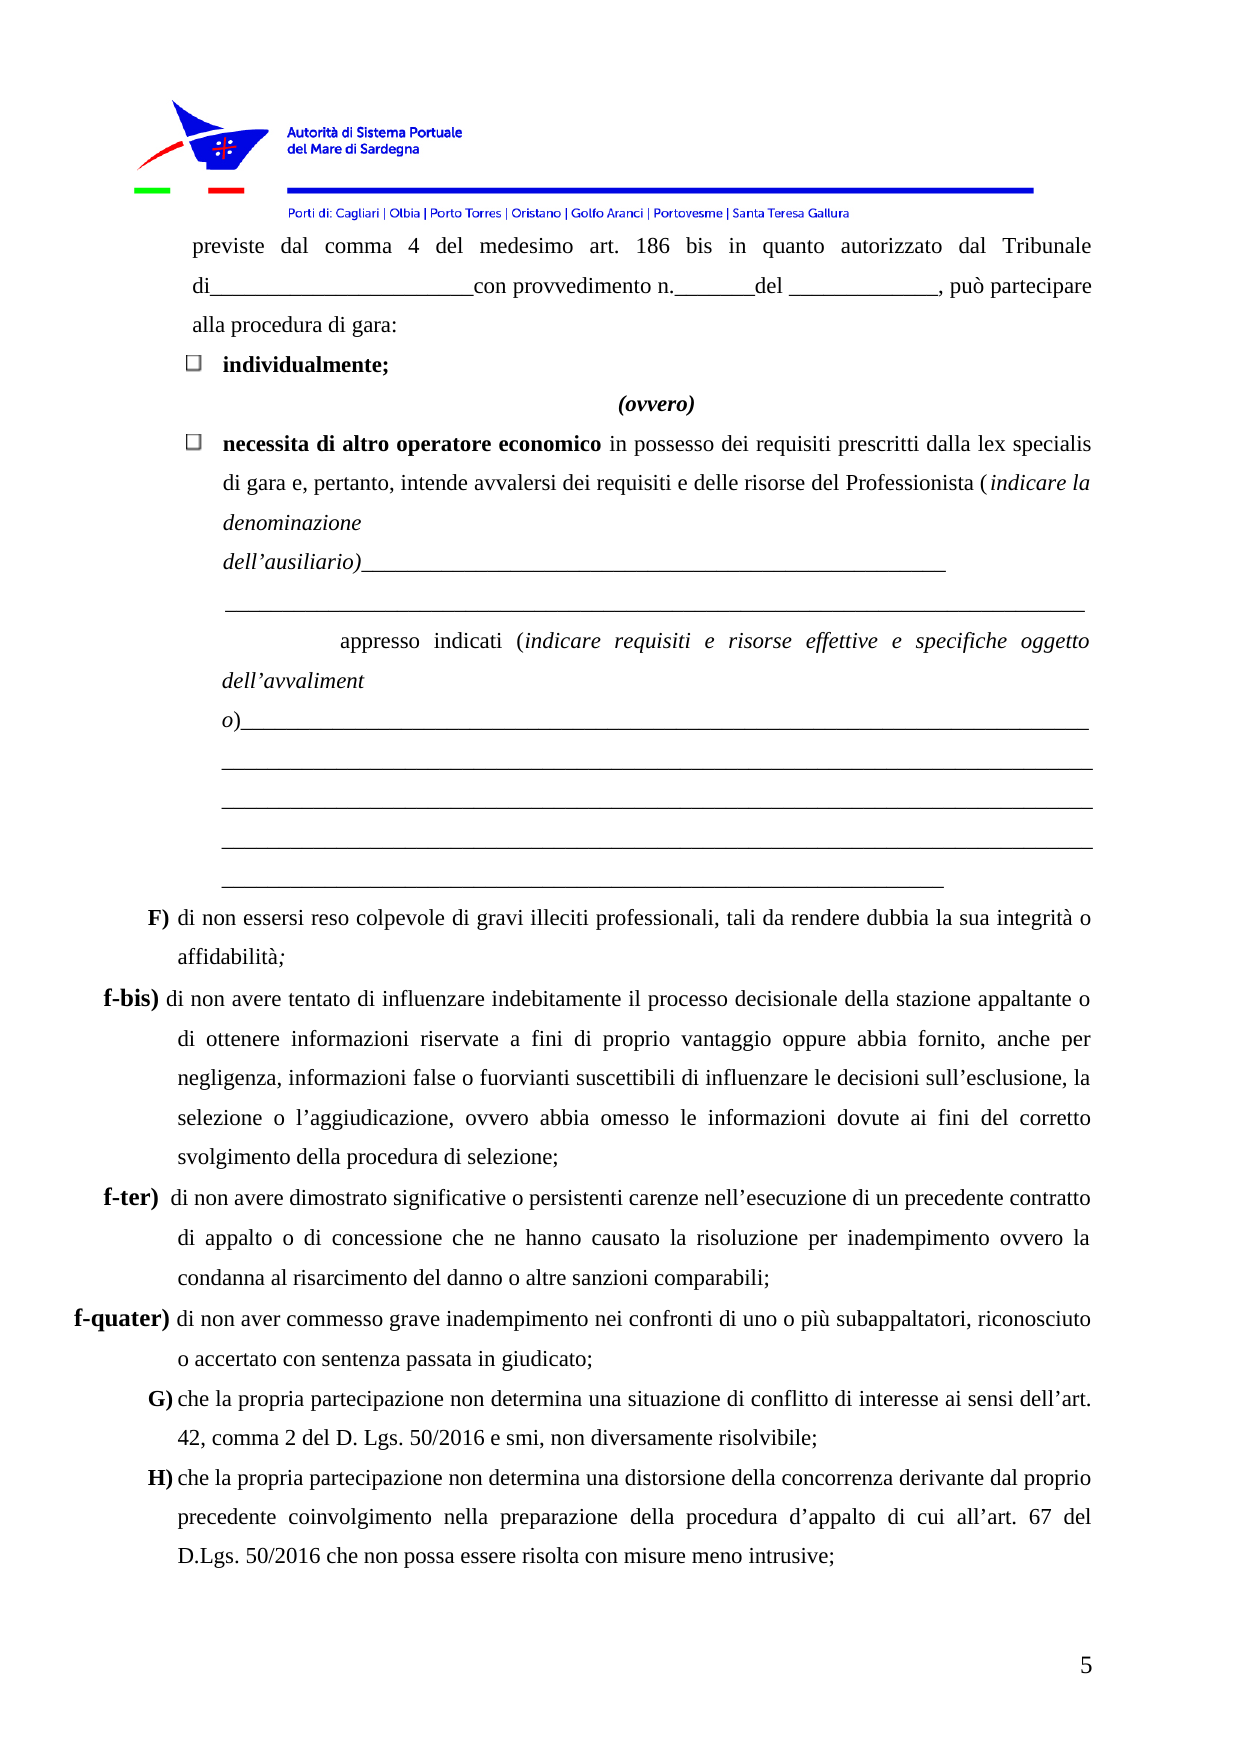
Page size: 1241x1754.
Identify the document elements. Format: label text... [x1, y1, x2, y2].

list individualmente; [185, 351, 1092, 377]
picture [88, 75, 1034, 233]
text f-ter) di non avere dimostrato significative o persistenti carenze nell’esecuzione di un precedente contratto di appalto o di concessione che ne hanno causato la risoluzione per inadempimento ovvero la condanna al risarcimento del danno o altre sanzioni comparabili; [103, 1182, 1092, 1290]
picture [186, 355, 203, 373]
list necessita di altro operatore economico in possesso dei requisiti prescritti dalla lex specialis di gara e, pertanto, intende avvalersi dei requisiti e delle risorse del Professionista (indicare la denominazione dell’ausiliario)___________________________________________________ [185, 430, 1092, 575]
list di non essersi reso colpevole di gravi illeciti professionali, tali da rendere dubbia la sua integrità o affidabilità; [148, 904, 1093, 969]
text f-quater) di non aver commesso grave inadempimento nei confronti di uno o più subappaltatori, riconosciuto o accertato con sentenza passata in giudicato; [74, 1303, 1092, 1372]
list che la propria partecipazione non determina una situazione di conflitto di interesse ai sensi dell’art. 42, comma 2 del D. Lgs. 50/2016 e smi, non diversamente risolvibile; [148, 1385, 1093, 1451]
text ___________________________________________________________________________ [185, 588, 1092, 614]
text appresso indicati (indicare requisiti e risorse effettive e specifiche oggetto dell’avvalimento)_____________________________________________________________________________________________________________________________________________________________________________________________________________________________________________________________________________________________________________________________________________________________________________ [148, 627, 1092, 891]
text f-bis) di non avere tentato di influenzare indebitamente il processo decisionale della stazione appaltante o di ottenere informazioni riservate a fini di proprio vantaggio oppure abbia fornito, anche per negligenza, informazioni false o fuorvianti suscettibili di influenzare le decisioni sull’esclusione, la selezione o l’aggiudicazione, ovvero abbia omesso le informazioni dovute ai fini del corretto svolgimento della procedura di selezione; [103, 983, 1092, 1169]
list (ovvero) [223, 391, 1092, 417]
picture [186, 434, 203, 452]
list che la propria partecipazione non determina una distorsione della concorrenza derivante dal proprio precedente coinvolgimento nella preparazione della procedura d’appalto di cui all’art. 67 del D.Lgs. 50/2016 che non possa essere risolta con misure meno intrusive; [148, 1464, 1093, 1569]
